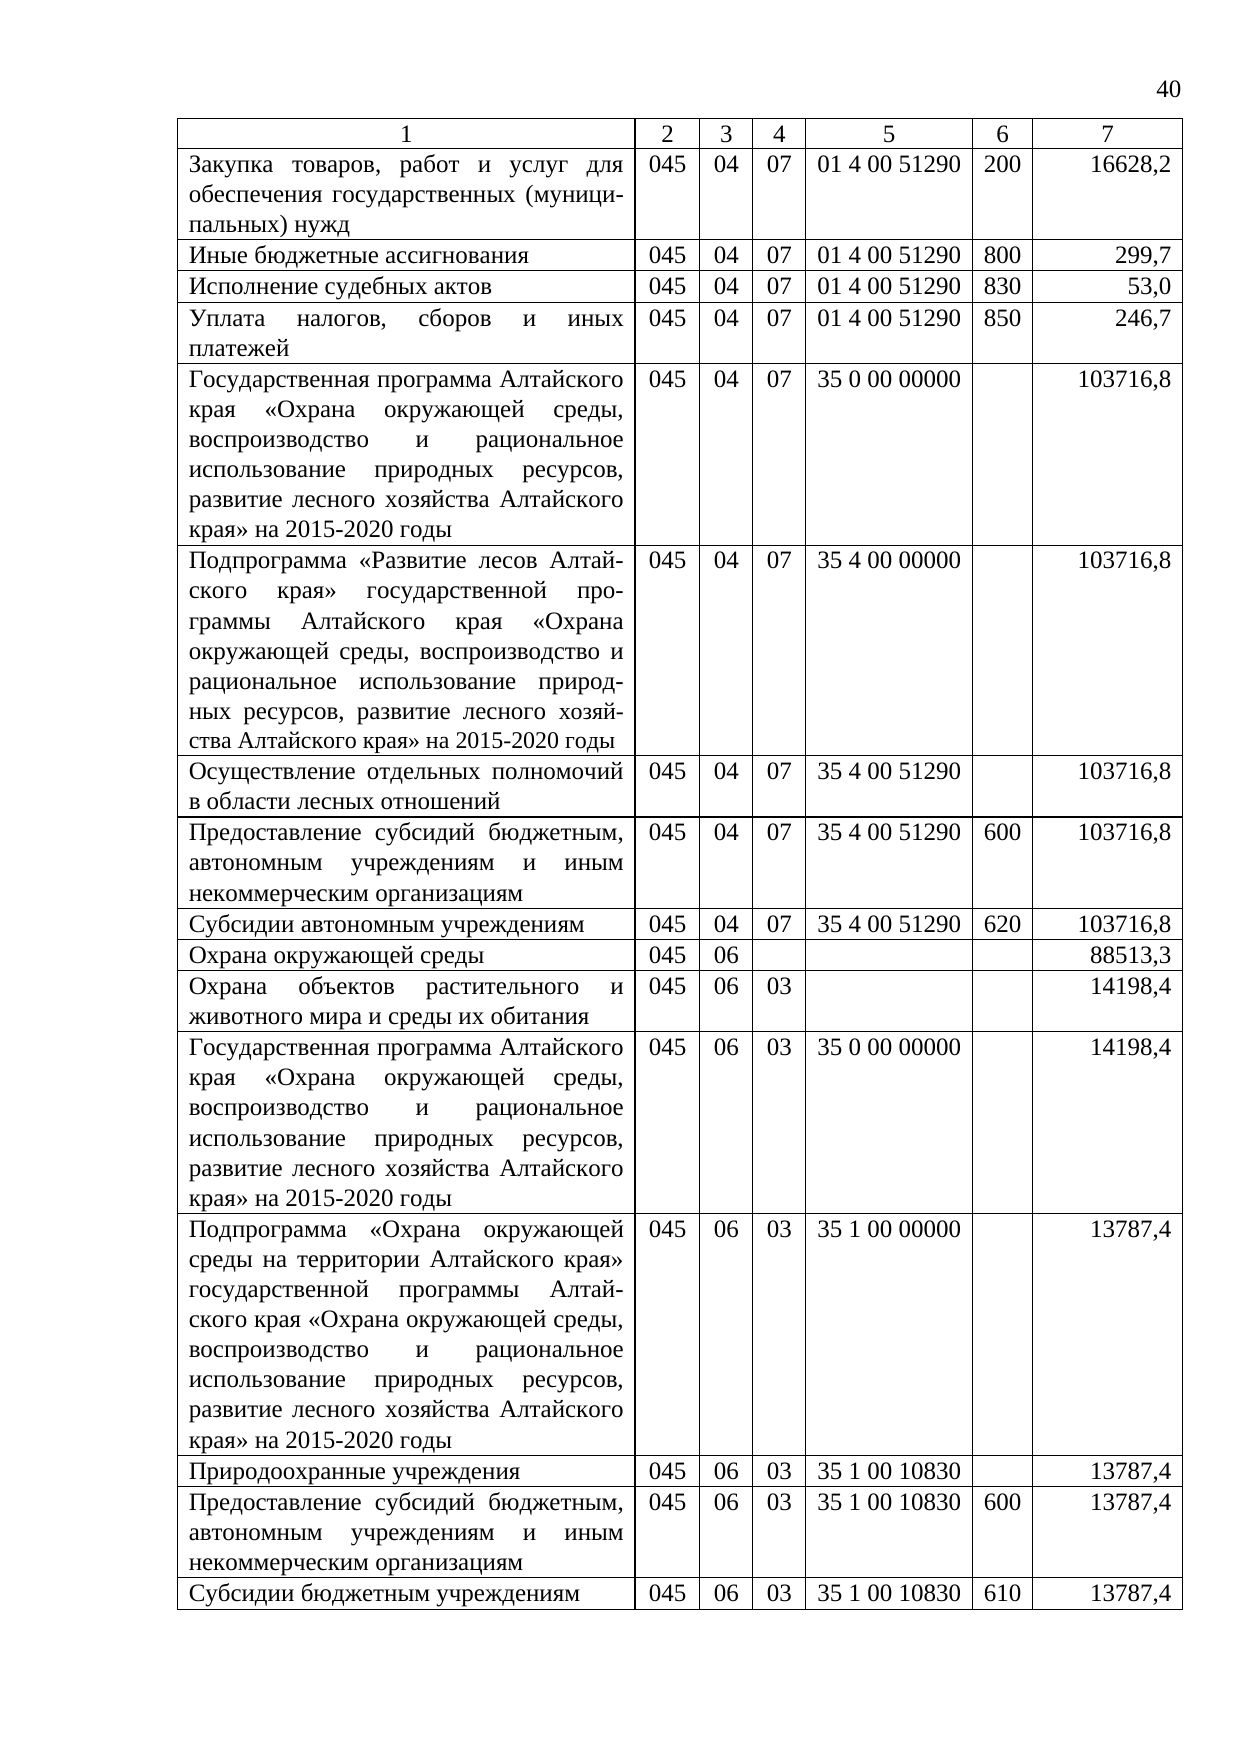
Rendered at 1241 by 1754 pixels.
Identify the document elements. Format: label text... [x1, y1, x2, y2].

table_cell Уплата налогов, сборов и иных платежей [178, 303, 634, 363]
table_cell 03 [753, 1578, 805, 1608]
table_cell 04 [700, 271, 752, 302]
table_header 1 [178, 119, 634, 148]
table_cell 06 [700, 1456, 752, 1486]
table_cell [753, 940, 805, 970]
table_header 2 [636, 119, 699, 148]
table_cell 03 [753, 1032, 805, 1213]
table_cell 610 [973, 1578, 1032, 1608]
table_cell 620 [973, 909, 1032, 939]
table_cell 045 [636, 971, 699, 1031]
table_cell [973, 364, 1032, 544]
table_cell 103716,8 [1033, 364, 1182, 544]
table_cell 06 [700, 971, 752, 1031]
table_cell 800 [973, 240, 1032, 270]
table_cell 045 [636, 1032, 699, 1213]
table_cell 850 [973, 303, 1032, 363]
table_cell 03 [753, 1456, 805, 1486]
table_cell 045 [636, 818, 699, 908]
table_cell [973, 546, 1032, 755]
table_cell [973, 940, 1032, 970]
table_cell [973, 971, 1032, 1031]
table_cell 04 [700, 240, 752, 270]
table_cell 04 [700, 756, 752, 816]
table_cell Подпрограмма «Развитие лесов Алтай-ского края» государственной про-граммы Алтайского края «Охрана окружающей среды, воспроизводство и рациональное использование природ-ных ресурсов, развитие лесного хозяй-ства Алтайского края» на 2015-2020 годы [178, 546, 634, 755]
table_cell 04 [700, 149, 752, 239]
table_cell 045 [636, 546, 699, 755]
table_cell 04 [700, 818, 752, 908]
table_cell 07 [753, 818, 805, 908]
table_header 6 [973, 119, 1032, 148]
table_cell 045 [636, 1456, 699, 1486]
table_cell Подпрограмма «Охрана окружающей среды на территории Алтайского края» государственной программы Алтай-ского края «Охрана окружающей среды, воспроизводство и рациональное использование природных ресурсов, развитие лесного хозяйства Алтайского края» на 2015-2020 годы [178, 1214, 634, 1455]
table_cell [806, 971, 972, 1031]
table_cell 045 [636, 240, 699, 270]
table_cell 045 [636, 1214, 699, 1455]
table_cell 35 0 00 00000 [806, 364, 972, 544]
table_cell 01 4 00 51290 [806, 149, 972, 239]
table_header 3 [700, 119, 752, 148]
table_cell 07 [753, 303, 805, 363]
table_cell 03 [753, 1214, 805, 1455]
table_cell Охрана объектов растительного и животного мира и среды их обитания [178, 971, 634, 1031]
table_cell 246,7 [1033, 303, 1182, 363]
table_cell 04 [700, 546, 752, 755]
table_cell 045 [636, 364, 699, 544]
table_cell Охрана окружающей среды [178, 940, 634, 970]
table_cell 045 [636, 149, 699, 239]
table_cell 07 [753, 756, 805, 816]
table_cell [973, 1032, 1032, 1213]
table_cell 88513,3 [1033, 940, 1182, 970]
table_cell 830 [973, 271, 1032, 302]
table_cell 07 [753, 240, 805, 270]
table_cell [973, 1456, 1032, 1486]
table_cell 299,7 [1033, 240, 1182, 270]
table_cell [973, 1214, 1032, 1455]
table_cell 35 4 00 51290 [806, 909, 972, 939]
table_cell 06 [700, 1032, 752, 1213]
table_cell Природоохранные учреждения [178, 1456, 634, 1486]
table_cell 35 0 00 00000 [806, 1032, 972, 1213]
table_cell 07 [753, 546, 805, 755]
table_header 7 [1033, 119, 1182, 148]
table_cell 14198,4 [1033, 971, 1182, 1031]
table_cell 13787,4 [1033, 1456, 1182, 1486]
table_cell 03 [753, 971, 805, 1031]
table_cell 35 1 00 10830 [806, 1456, 972, 1486]
table_cell 16628,2 [1033, 149, 1182, 239]
table_cell 103716,8 [1033, 909, 1182, 939]
table_cell 045 [636, 909, 699, 939]
table_cell 14198,4 [1033, 1032, 1182, 1213]
table_cell Осуществление отдельных полномочий в области лесных отношений [178, 756, 634, 816]
table_cell Субсидии бюджетным учреждениям [178, 1578, 634, 1608]
table_cell 07 [753, 909, 805, 939]
table_cell 103716,8 [1033, 818, 1182, 908]
table_cell 35 1 00 00000 [806, 1214, 972, 1455]
table_header 4 [753, 119, 805, 148]
table_cell 35 1 00 10830 [806, 1487, 972, 1577]
table_cell 03 [753, 1487, 805, 1577]
table_cell 04 [700, 303, 752, 363]
table_cell 35 4 00 51290 [806, 756, 972, 816]
table_cell 35 1 00 10830 [806, 1578, 972, 1608]
table_cell 07 [753, 271, 805, 302]
table_cell 35 4 00 51290 [806, 818, 972, 908]
table_cell [806, 940, 972, 970]
table_cell [973, 756, 1032, 816]
table_cell Государственная программа Алтайского края «Охрана окружающей среды, воспроизводство и рациональное использование природных ресурсов, развитие лесного хозяйства Алтайского края» на 2015-2020 годы [178, 364, 634, 544]
table_cell 045 [636, 271, 699, 302]
table_cell 07 [753, 149, 805, 239]
table_cell 045 [636, 756, 699, 816]
table_cell 53,0 [1033, 271, 1182, 302]
table_cell Иные бюджетные ассигнования [178, 240, 634, 270]
table_header 5 [806, 119, 972, 148]
table_cell 13787,4 [1033, 1487, 1182, 1577]
table_cell Исполнение судебных актов [178, 271, 634, 302]
table_cell Закупка товаров, работ и услуг для обеспечения государственных (муници-пальных) нужд [178, 149, 634, 239]
table_cell 01 4 00 51290 [806, 240, 972, 270]
table_cell 045 [636, 940, 699, 970]
table_cell 07 [753, 364, 805, 544]
table_cell Предоставление субсидий бюджетным, автономным учреждениям и иным некоммерческим организациям [178, 1487, 634, 1577]
table_cell 103716,8 [1033, 546, 1182, 755]
table_cell Субсидии автономным учреждениям [178, 909, 634, 939]
table_cell 600 [973, 818, 1032, 908]
table_cell 13787,4 [1033, 1578, 1182, 1608]
table_cell 01 4 00 51290 [806, 271, 972, 302]
table_cell 06 [700, 1487, 752, 1577]
table_cell 045 [636, 1487, 699, 1577]
table_cell 13787,4 [1033, 1214, 1182, 1455]
table_cell 01 4 00 51290 [806, 303, 972, 363]
table_cell Предоставление субсидий бюджетным, автономным учреждениям и иным некоммерческим организациям [178, 818, 634, 908]
table_cell 06 [700, 1578, 752, 1608]
table_cell 600 [973, 1487, 1032, 1577]
table_cell 200 [973, 149, 1032, 239]
table_cell 04 [700, 909, 752, 939]
table_cell 06 [700, 1214, 752, 1455]
table_cell Государственная программа Алтайского края «Охрана окружающей среды, воспроизводство и рациональное использование природных ресурсов, развитие лесного хозяйства Алтайского края» на 2015-2020 годы [178, 1032, 634, 1213]
table_cell 06 [700, 940, 752, 970]
table_cell 04 [700, 364, 752, 544]
table_cell 103716,8 [1033, 756, 1182, 816]
table_cell 35 4 00 00000 [806, 546, 972, 755]
table_cell 045 [636, 303, 699, 363]
table_cell 045 [636, 1578, 699, 1608]
